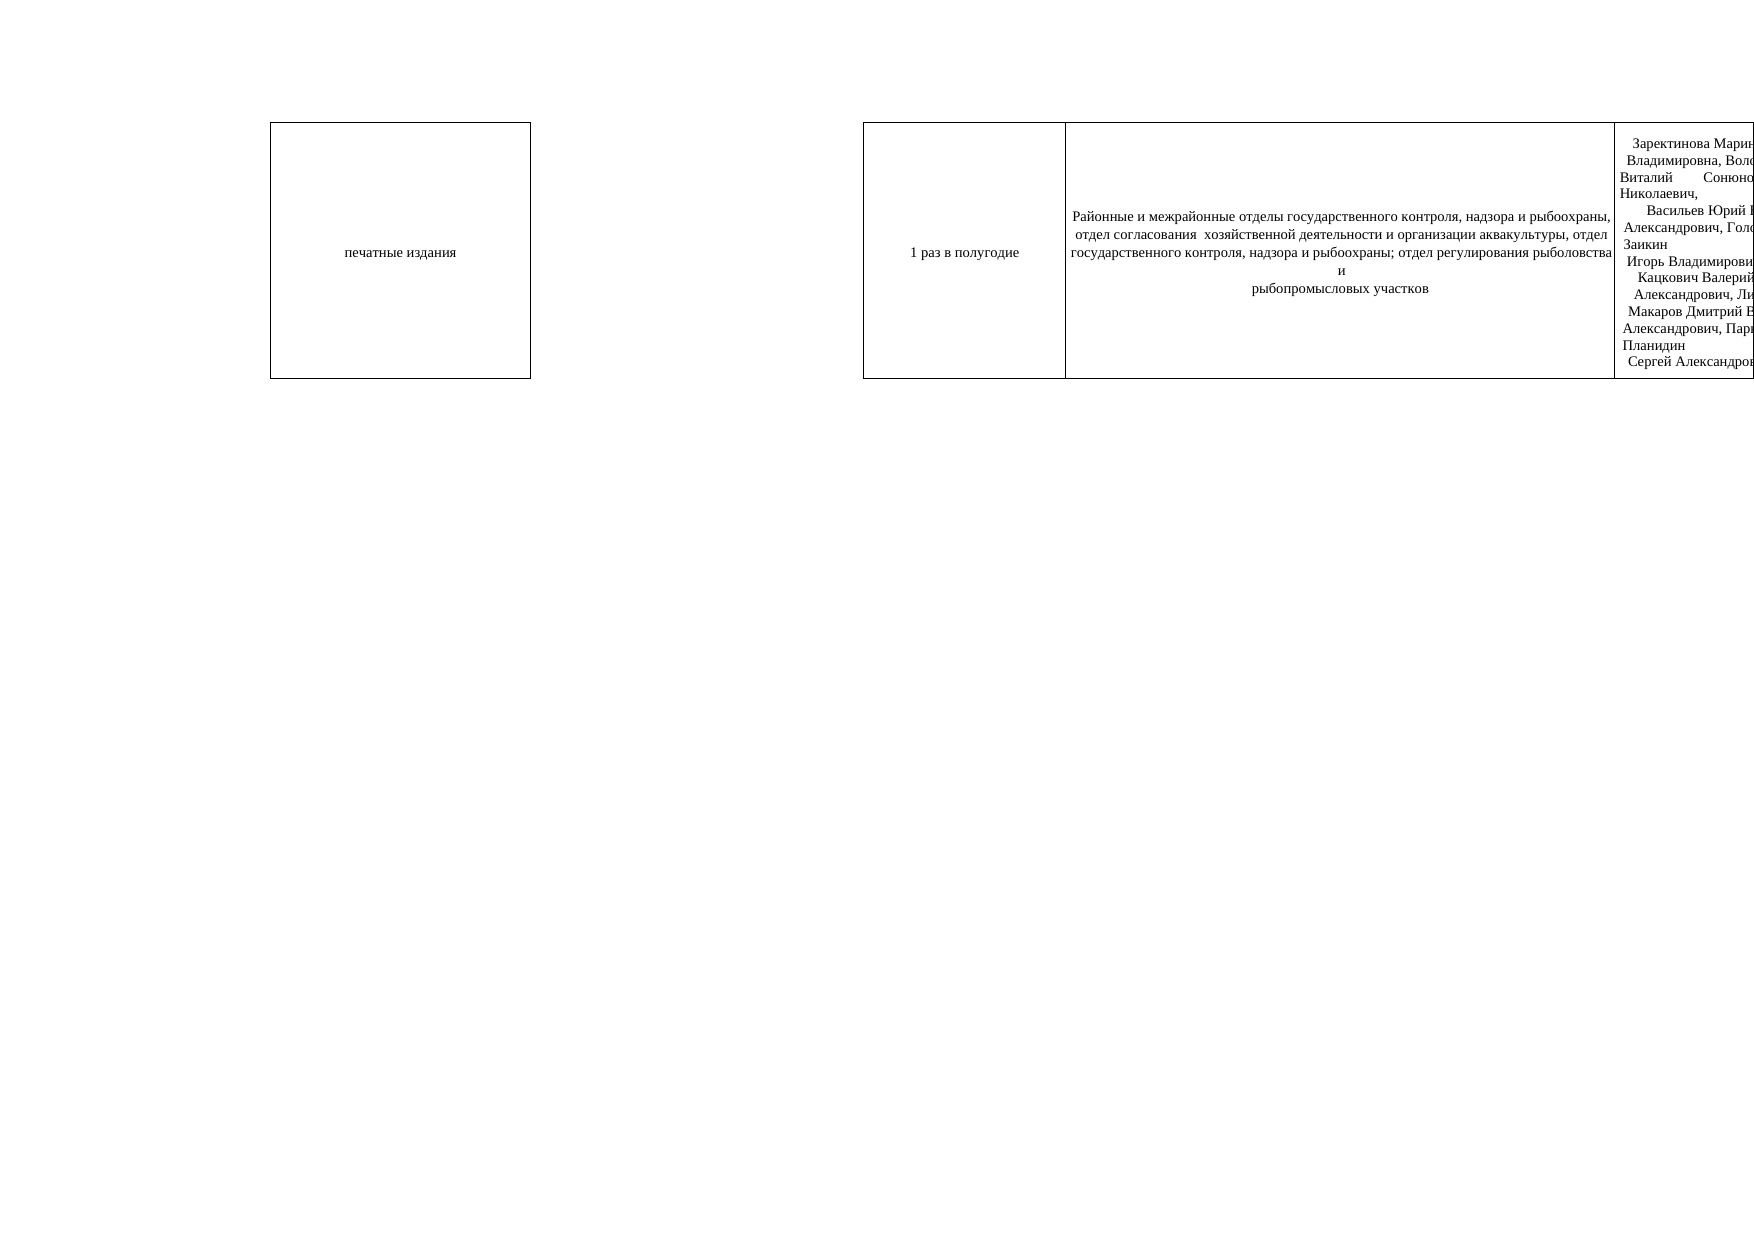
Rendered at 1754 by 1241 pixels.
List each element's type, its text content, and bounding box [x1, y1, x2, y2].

table_cell печатные издания [271, 123, 530, 378]
table_cell Заректинова Марина Юрьевна, Рыгованова Елена Владимировна, Волочков Сергей Владимирович, Ли Виталий Сонюнович, Бирюков Станислав Николаевич, Васильев Юрий Владимирович, Гуров Антон Александрович, Голосов Сергей Анатольевич, Заикин Игорь Владимирович, Иванов Сергей Анатольевич, Кацкович Валерий Леонидович, Лукьянов Олег Александрович, Липовецкий Виталий Сергеевич, Макаров Дмитрий Викторович, Милинцевич Сергей Александрович, Парыгин Сергей Петрович, Планидин Сергей Александрович, Яшкин Алексей Николаевич [1615, 123, 1753, 378]
table_cell Районные и межрайонные отделы государственного контроля, надзора и рыбоохраны, отдел согласования хозяйственной деятельности и организации аквакультуры, отдел государственного контроля, надзора и рыбоохраны; отдел регулирования рыболовства и рыбопромысловых участков [1066, 123, 1614, 378]
table_cell 1 раз в полугодие [864, 123, 1065, 378]
